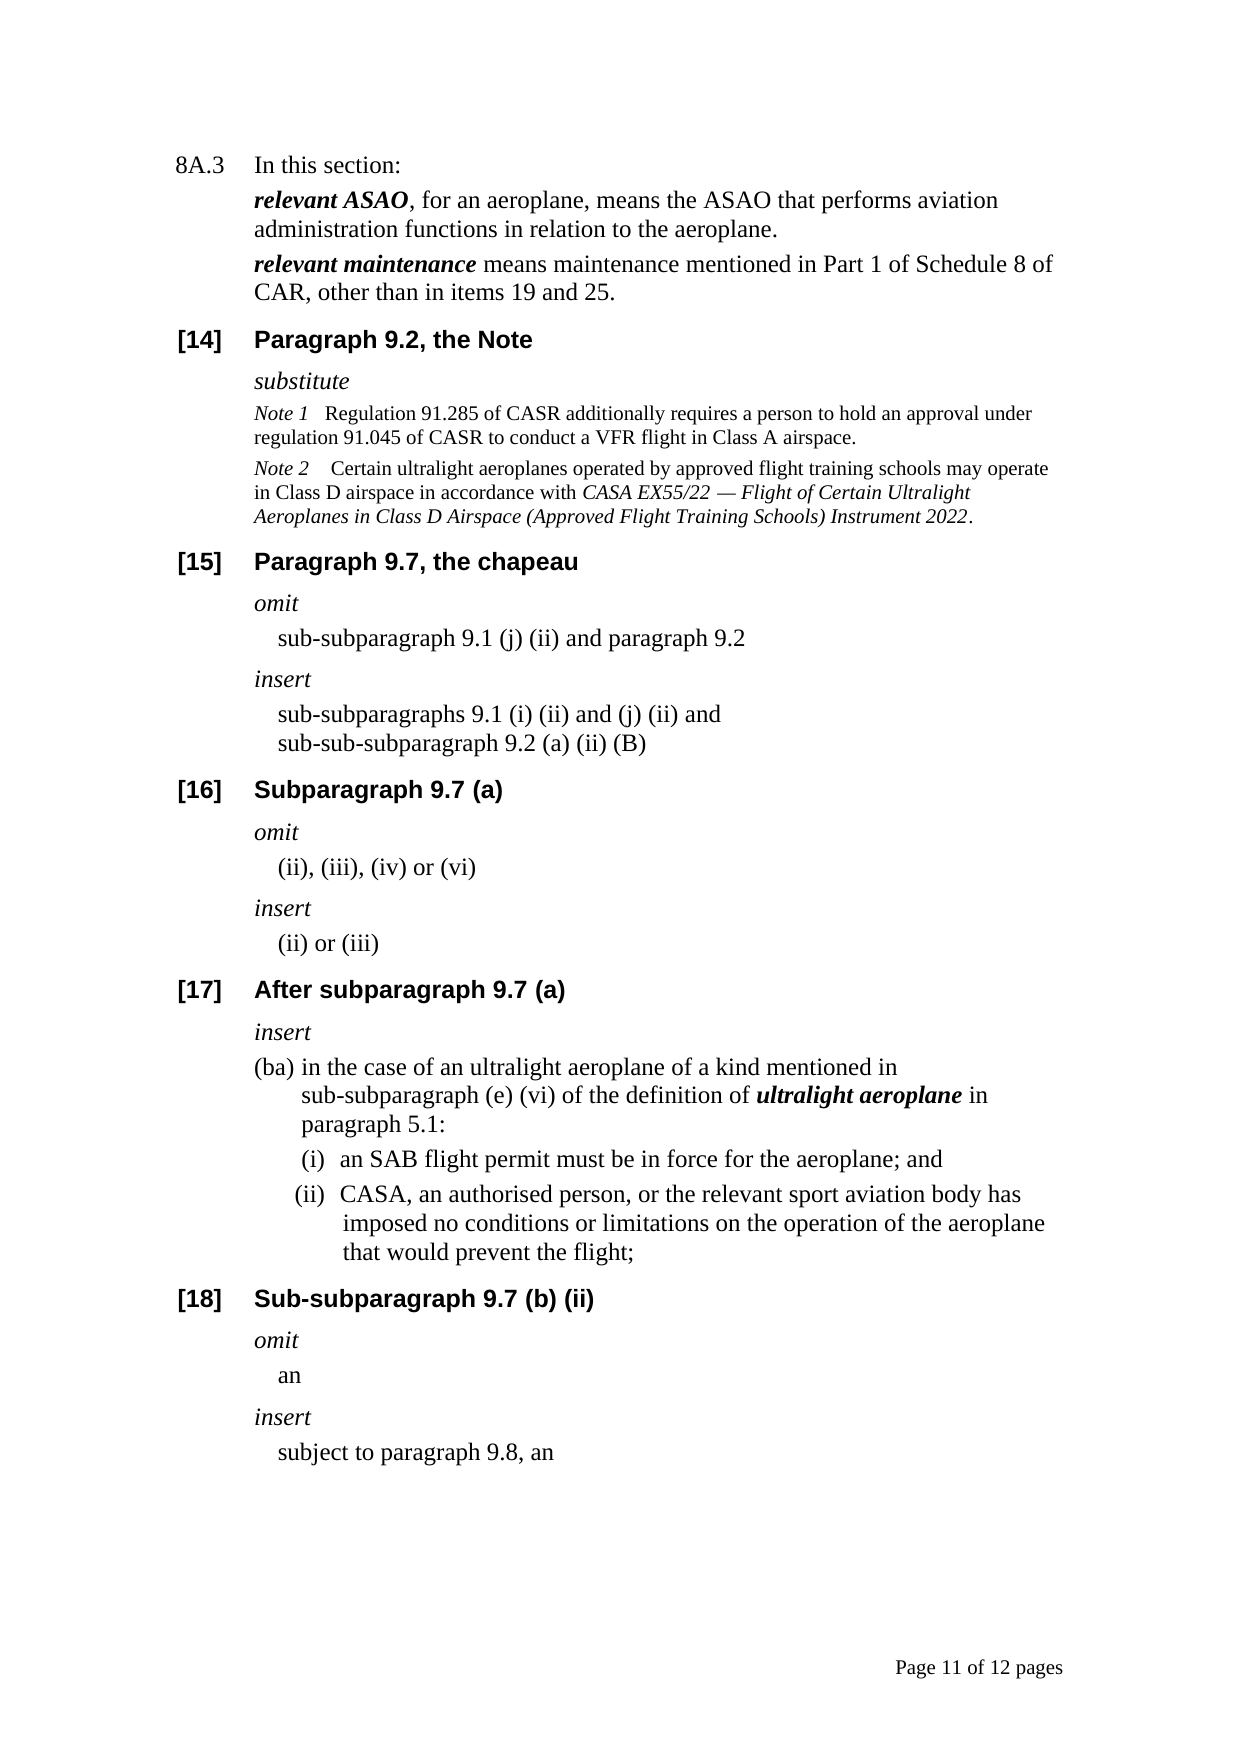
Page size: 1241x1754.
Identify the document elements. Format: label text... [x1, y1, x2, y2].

text an [278, 1360, 1063, 1389]
text subject to paragraph 9.8, an [278, 1437, 1063, 1465]
text Note 2 Certain ultralight aeroplanes operated by approved flight training schools may operate in Class D airspace in accordance with CASA EX55/22 — Flight of Certain Ultralight Aeroplanes in Class D Airspace (Approved Flight Training Schools) Instrument 2022. [254, 456, 1063, 528]
text (i) an SAB flight permit must be in force for the aeroplane; and [224, 1144, 1063, 1173]
text insert [254, 664, 1063, 693]
text relevant maintenance means maintenance mentioned in Part 1 of Schedule 8 of CAR, other than in items 19 and 25. [254, 249, 1063, 306]
text (ba) in the case of an ultralight aeroplane of a kind mentioned in sub-subparagraph (e) (vi) of the definition of ultralight aeroplane in paragraph 5.1: [254, 1052, 1063, 1138]
text sub-subparagraphs 9.1 (i) (ii) and (j) (ii) and sub-sub-subparagraph 9.2 (a) (ii) (B) [278, 699, 1063, 757]
text [15] Paragraph 9.7, the chapeau [177, 547, 1063, 575]
text [16] Subparagraph 9.7 (a) [177, 775, 1063, 804]
text [18] Sub-subparagraph 9.7 (b) (ii) [177, 1284, 1063, 1313]
text sub-subparagraph 9.1 (j) (ii) and paragraph 9.2 [278, 623, 1063, 652]
text omit [254, 1325, 1063, 1354]
text insert [254, 1017, 1063, 1045]
text Note 1 Regulation 91.285 of CASR additionally requires a person to hold an approval under regulation 91.045 of CASR to conduct a VFR flight in Class A airspace. [254, 401, 1063, 449]
text omit [254, 588, 1063, 617]
text [14] Paragraph 9.2, the Note [177, 325, 1063, 354]
text omit [254, 817, 1063, 845]
text (ii) or (iii) [278, 928, 1063, 957]
text relevant ASAO, for an aeroplane, means the ASAO that performs aviation administration functions in relation to the aeroplane. [254, 185, 1063, 242]
text (ii) CASA, an authorised person, or the relevant sport aviation body has imposed no conditions or limitations on the operation of the aeroplane that would prevent the flight; [224, 1179, 1063, 1265]
text [17] After subparagraph 9.7 (a) [177, 975, 1063, 1004]
text 8A.3 In this section: [148, 150, 1063, 179]
text (ii), (iii), (iv) or (vi) [278, 852, 1063, 880]
text substitute [254, 366, 1063, 395]
text insert [254, 893, 1063, 922]
text insert [254, 1402, 1063, 1430]
